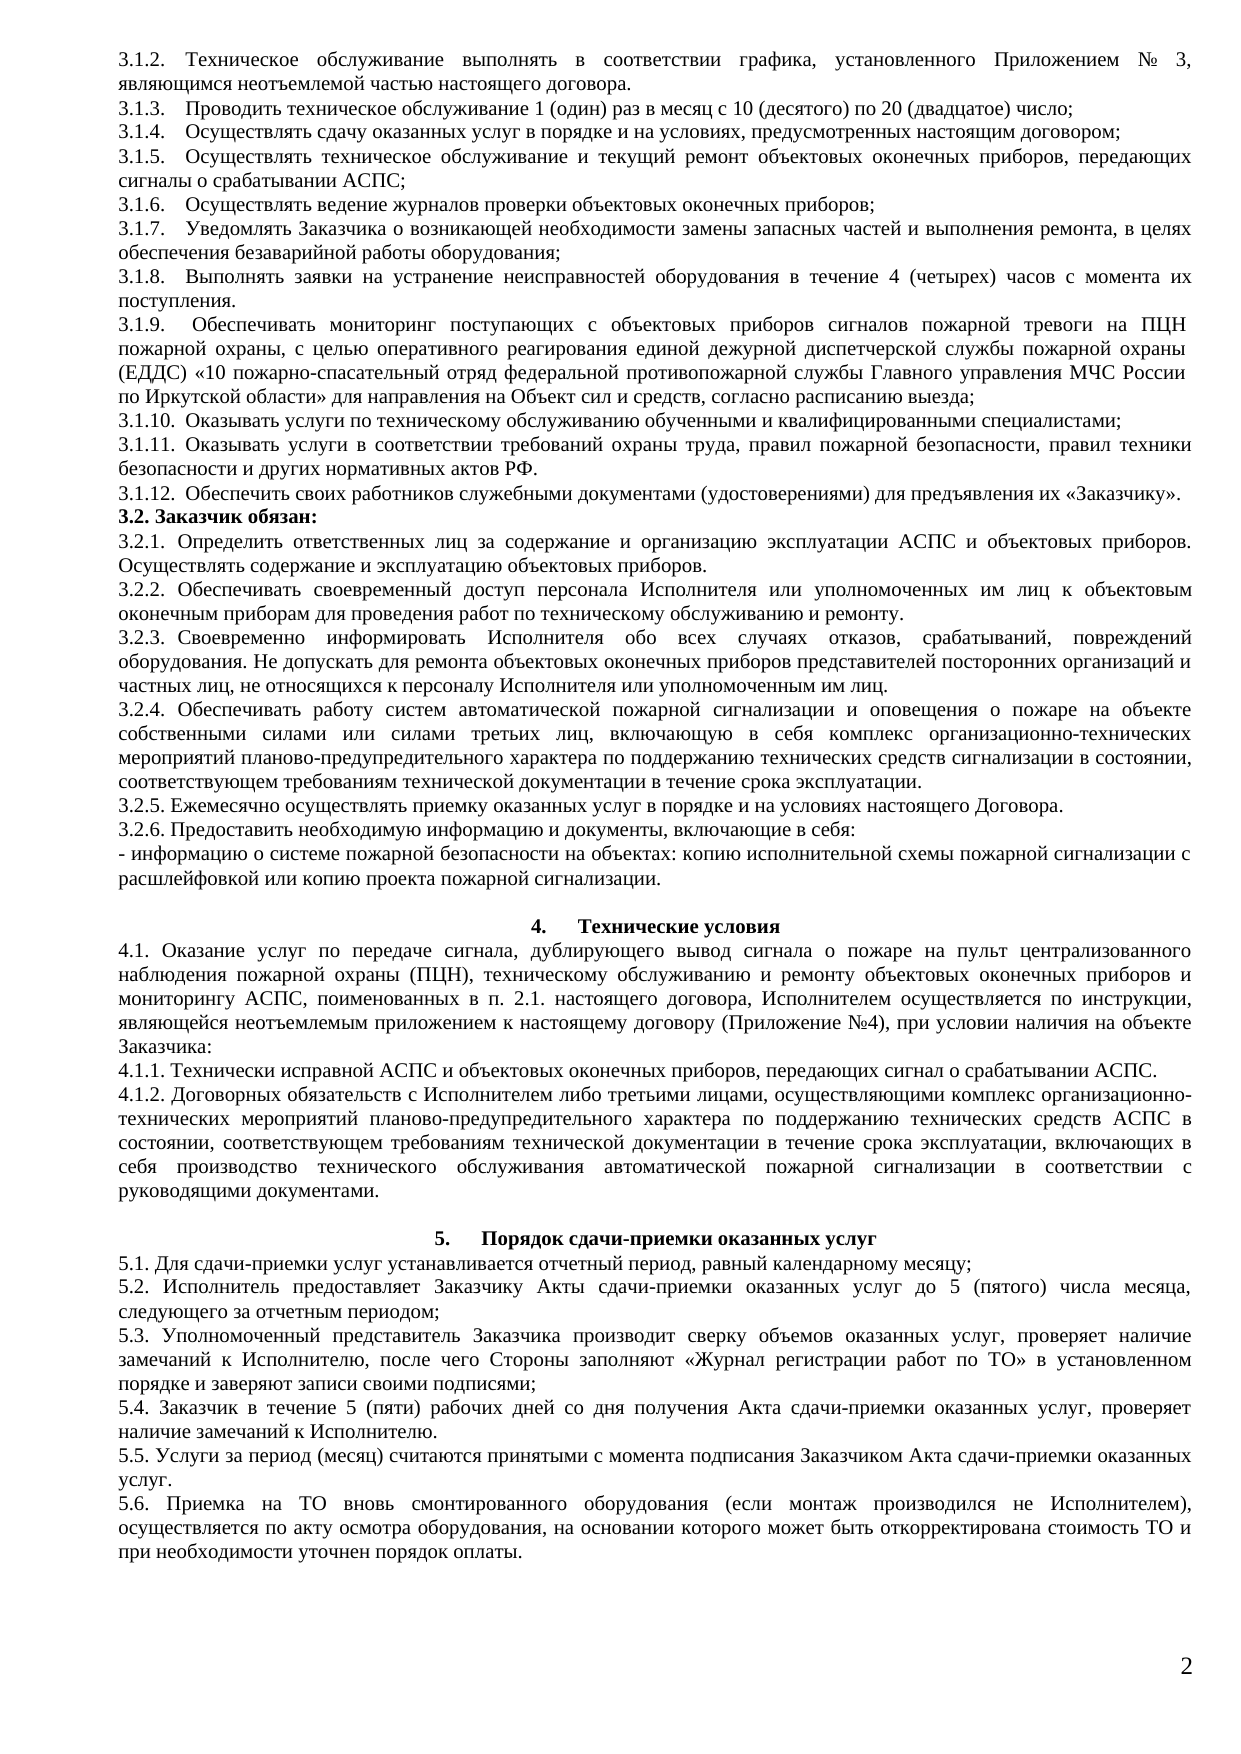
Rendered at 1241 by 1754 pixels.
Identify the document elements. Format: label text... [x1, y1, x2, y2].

text 3.2.2. Обеспечивать своевременный доступ персонала Исполнителя или уполномоченных им лиц к объектовым оконечным приборам для проведения работ по техническому обслуживанию и ремонту. [118, 577, 1193, 625]
text 3.2.5. Ежемесячно осуществлять приемку оказанных услуг в порядке и на условиях настоящего Договора. [118, 793, 1193, 817]
text 5.3. Уполномоченный представитель Заказчика производит сверку объемов оказанных услуг, проверяет наличие замечаний к Исполнителю, после чего Стороны заполняют «Журнал регистрации работ по ТО» в установленном порядке и заверяют записи своими подписями; [118, 1323, 1193, 1395]
text 5.1. Для сдачи-приемки услуг устанавливается отчетный период, равный календарному месяцу; [118, 1250, 1193, 1274]
text 3.1.3. Проводить техническое обслуживание 1 (один) раз в месяц с 10 (десятого) по 20 (двадцатое) число; [118, 95, 1193, 119]
text 3.1.11. Оказывать услуги в соответствии требований охраны труда, правил пожарной безопасности, правил техники безопасности и других нормативных актов РФ. [118, 432, 1193, 480]
text 3.1.4. Осуществлять сдачу оказанных услуг в порядке и на условиях, предусмотренных настоящим договором; [118, 119, 1193, 143]
text 3.1.6. Осуществлять ведение журналов проверки объектовых оконечных приборов; [118, 192, 1193, 216]
text 4.1.2. Договорных обязательств с Исполнителем либо третьими лицами, осуществляющими комплекс организационно-технических мероприятий планово-предупредительного характера по поддержанию технических средств АСПС в состоянии, соответствующем требованиям технической документации в течение срока эксплуатации, включающих в себя производство технического обслуживания автоматической пожарной сигнализации в соответствии с руководящими документами. [118, 1082, 1193, 1202]
list Технические условия [118, 913, 1193, 938]
text 4.1.1. Технически исправной АСПС и объектовых оконечных приборов, передающих сигнал о срабатывании АСПС. [118, 1058, 1193, 1082]
text 5.2. Исполнитель предоставляет Заказчику Акты сдачи-приемки оказанных услуг до 5 (пятого) числа месяца, следующего за отчетным периодом; [118, 1274, 1193, 1323]
text 3.1.8. Выполнять заявки на устранение неисправностей оборудования в течение 4 (четырех) часов с момента их поступления. [118, 264, 1193, 312]
text 3.1.2. Техническое обслуживание выполнять в соответствии графика, установленного Приложением № 3, являющимся неотъемлемой частью настоящего договора. [118, 47, 1193, 95]
text 3.2.3. Своевременно информировать Исполнителя обо всех случаях отказов, срабатываний, повреждений оборудования. Не допускать для ремонта объектовых оконечных приборов представителей посторонних организаций и частных лиц, не относящихся к персоналу Исполнителя или уполномоченным им лиц. [118, 625, 1193, 697]
text 3.1.9. Обеспечивать мониторинг поступающих с объектовых приборов сигналов пожарной тревоги на ПЦН пожарной охраны, с целью оперативного реагирования единой дежурной диспетчерской службы пожарной охраны (ЕДДС) «10 пожарно-спасательный отряд федеральной противопожарной службы Главного управления МЧС России по Иркутской области» для направления на Объект сил и средств, согласно расписанию выезда; [118, 312, 1187, 408]
text 4.1. Оказание услуг по передаче сигнала, дублирующего вывод сигнала о пожаре на пульт централизованного наблюдения пожарной охраны (ПЦН), техническому обслуживанию и ремонту объектовых оконечных приборов и мониторингу АСПС, поименованных в п. 2.1. настоящего договора, Исполнителем осуществляется по инструкции, являющейся неотъемлемым приложением к настоящему договору (Приложение №4), при условии наличия на объекте Заказчика: [118, 938, 1193, 1058]
text 3.2.1. Определить ответственных лиц за содержание и организацию эксплуатации АСПС и объектовых приборов. Осуществлять содержание и эксплуатацию объектовых приборов. [118, 528, 1193, 577]
text - информацию о системе пожарной безопасности на объектах: копию исполнительной схемы пожарной сигнализации с расшлейфовкой или копию проекта пожарной сигнализации. [118, 841, 1193, 889]
text 5.4. Заказчик в течение 5 (пяти) рабочих дней со дня получения Акта сдачи-приемки оказанных услуг, проверяет наличие замечаний к Исполнителю. [118, 1395, 1193, 1443]
text 3.2.4. Обеспечивать работу систем автоматической пожарной сигнализации и оповещения о пожаре на объекте собственными силами или силами третьих лиц, включающую в себя комплекс организационно-технических мероприятий планово-предупредительного характера по поддержанию технических средств сигнализации в состоянии, соответствующем требованиям технической документации в течение срока эксплуатации. [118, 697, 1193, 793]
text 5.5. Услуги за период (месяц) считаются принятыми с момента подписания Заказчиком Акта сдачи-приемки оказанных услуг. [118, 1443, 1193, 1491]
list Порядок сдачи-приемки оказанных услуг [118, 1226, 1193, 1250]
text 3.1.5. Осуществлять техническое обслуживание и текущий ремонт объектовых оконечных приборов, передающих сигналы о срабатывании АСПС; [118, 143, 1193, 192]
text 5.6. Приемка на ТО вновь смонтированного оборудования (если монтаж производился не Исполнителем), осуществляется по акту осмотра оборудования, на основании которого может быть откорректирована стоимость ТО и при необходимости уточнен порядок оплаты. [118, 1491, 1193, 1563]
text 3.1.7. Уведомлять Заказчика о возникающей необходимости замены запасных частей и выполнения ремонта, в целях обеспечения безаварийной работы оборудования; [118, 216, 1193, 264]
text 3.1.12. Обеспечить своих работников служебными документами (удостоверениями) для предъявления их «Заказчику». [118, 480, 1193, 504]
text 3.2. Заказчик обязан: [118, 504, 1193, 528]
text 3.2.6. Предоставить необходимую информацию и документы, включающие в себя: [118, 817, 1193, 841]
text 3.1.10. Оказывать услуги по техническому обслуживанию обученными и квалифицированными специалистами; [118, 408, 1193, 432]
